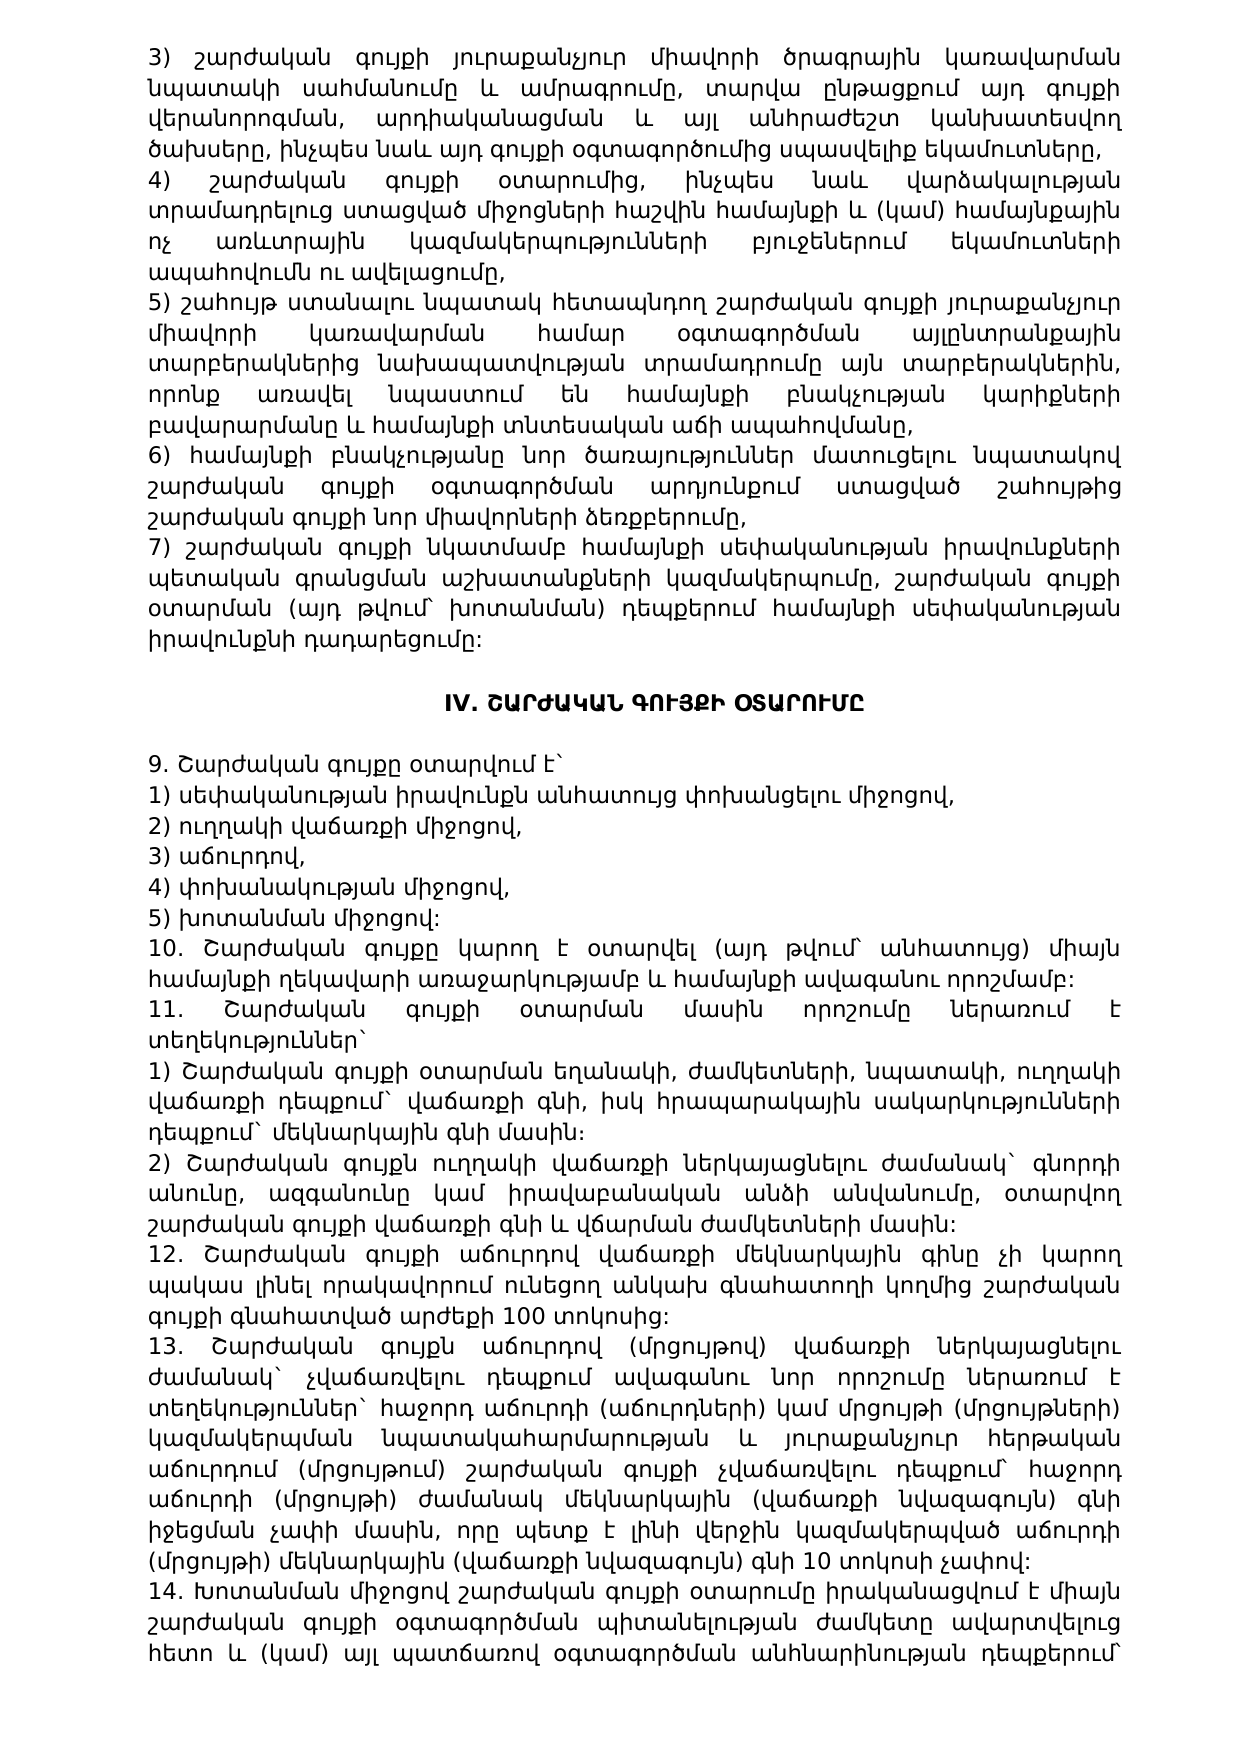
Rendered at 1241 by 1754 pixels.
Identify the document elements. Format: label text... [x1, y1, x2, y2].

text 1) Շարժական գույքի օտարման եղանակի, ժամկետների, նպատակի, ուղղակի վաճառքի դեպքում` վաճառքի գնի, իսկ հրապարակային սակարկությունների դեպքում` մեկնարկային գնի մասին։ [148, 1058, 1122, 1146]
list 3) աճուրդով, [148, 843, 1122, 870]
text IV. ՇԱՐԺԱԿԱՆ ԳՈՒՅՔԻ ՕՏԱՐՈՒՄԸ [148, 690, 1122, 717]
text 3) շարժական գույքի յուրաքանչյուր միավորի ծրագրային կառավարման նպատակի սահմանումը և ամրագրումը, տարվա ընթացքում այդ գույքի վերանորոգման, արդիականացման և այլ անհրաժեշտ կանխատեսվող ծախսերը, ինչպես նաև այդ գույքի օգտագործումից սպասվելիք եկամուտները, [148, 44, 1122, 163]
text 5) շահույթ ստանալու նպատակ հետապնդող շարժական գույքի յուրաքանչյուր միավորի կառավարման համար օգտագործման այլընտրանքային տարբերակներից նախապատվության տրամադրումը այն տարբերակներին, որոնք առավել նպաստում են համայնքի բնակչության կարիքների բավարարմանը և համայնքի տնտեսական աճի ապահովմանը, [148, 289, 1122, 438]
list 1) սեփականության իրավունքն անհատույց փոխանցելու միջոցով, [148, 782, 1122, 809]
text 12. Շարժական գույքի աճուրդով վաճառքի մեկնարկային գինը չի կարող պակաս լինել որակավորում ունեցող անկախ գնահատողի կողմից շարժական գույքի գնահատված արժեքի 100 տոկոսից: [148, 1242, 1122, 1329]
text 13. Շարժական գույքն աճուրդով (մրցույթով) վաճառքի ներկայացնելու ժամանակ` չվաճառվելու դեպքում ավագանու նոր որոշումը ներառում է տեղեկություններ` հաջորդ աճուրդի (աճուրդների) կամ մրցույթի (մրցույթների) կազմակերպման նպատակահարմարության և յուրաքանչյուր հերթական աճուրդում (մրցույթում) շարժական գույքի չվաճառվելու դեպքում՝ հաջորդ աճուրդի (մրցույթի) ժամանակ մեկնարկային (վաճառքի նվազագույն) գնի իջեցման չափի մասին, որը պետք է լինի վերջին կազմակերպված աճուրդի (մրցույթի) մեկնարկային (վաճառքի նվազագույն) գնի 10 տոկոսի չափով: [148, 1333, 1122, 1574]
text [148, 1578, 1122, 1666]
text 4) շարժական գույքի օտարումից, ինչպես նաև վարձակալության տրամադրելուց ստացված միջոցների հաշվին համայնքի և (կամ) համայնքային ոչ առևտրային կազմակերպությունների բյուջեներում եկամուտների ապահովումն ու ավելացումը, [148, 167, 1122, 285]
list 4) փոխանակության միջոցով, [148, 874, 1122, 901]
text 7) շարժական գույքի նկատմամբ համայնքի սեփականության իրավունքների պետական գրանցման աշխատանքների կազմակերպումը, շարժական գույքի օտարման (այդ թվում՝ խոտանման) դեպքերում համայնքի սեփականության իրավունքնի դադարեցումը: [148, 534, 1122, 653]
text 10. Շարժական գույքը կարող է օտարվել (այդ թվում՝ անհատույց) միայն համայնքի ղեկավարի առաջարկությամբ և համայնքի ավագանու որոշմամբ: [148, 935, 1122, 993]
text 6) համայնքի բնակչությանը նոր ծառայություններ մատուցելու նպատակով շարժական գույքի օգտագործման արդյունքում ստացված շահույթից շարժական գույքի նոր միավորների ձեռքբերումը, [148, 442, 1122, 530]
text 11. Շարժական գույքի օտարման մասին որոշումը ներառում է տեղեկություններ` [148, 997, 1122, 1054]
text 2) Շարժական գույքն ուղղակի վաճառքի ներկայացնելու ժամանակ` գնորդի անունը, ազգանունը կամ իրավաբանական անձի անվանումը, օտարվող շարժական գույքի վաճառքի գնի և վճարման ժամկետների մասին: [148, 1150, 1122, 1238]
list 5) խոտանման միջոցով: [148, 905, 1122, 931]
text 9. Շարժական գույքը օտարվում է` [148, 752, 1122, 778]
list 2) ուղղակի վաճառքի միջոցով, [148, 813, 1122, 839]
